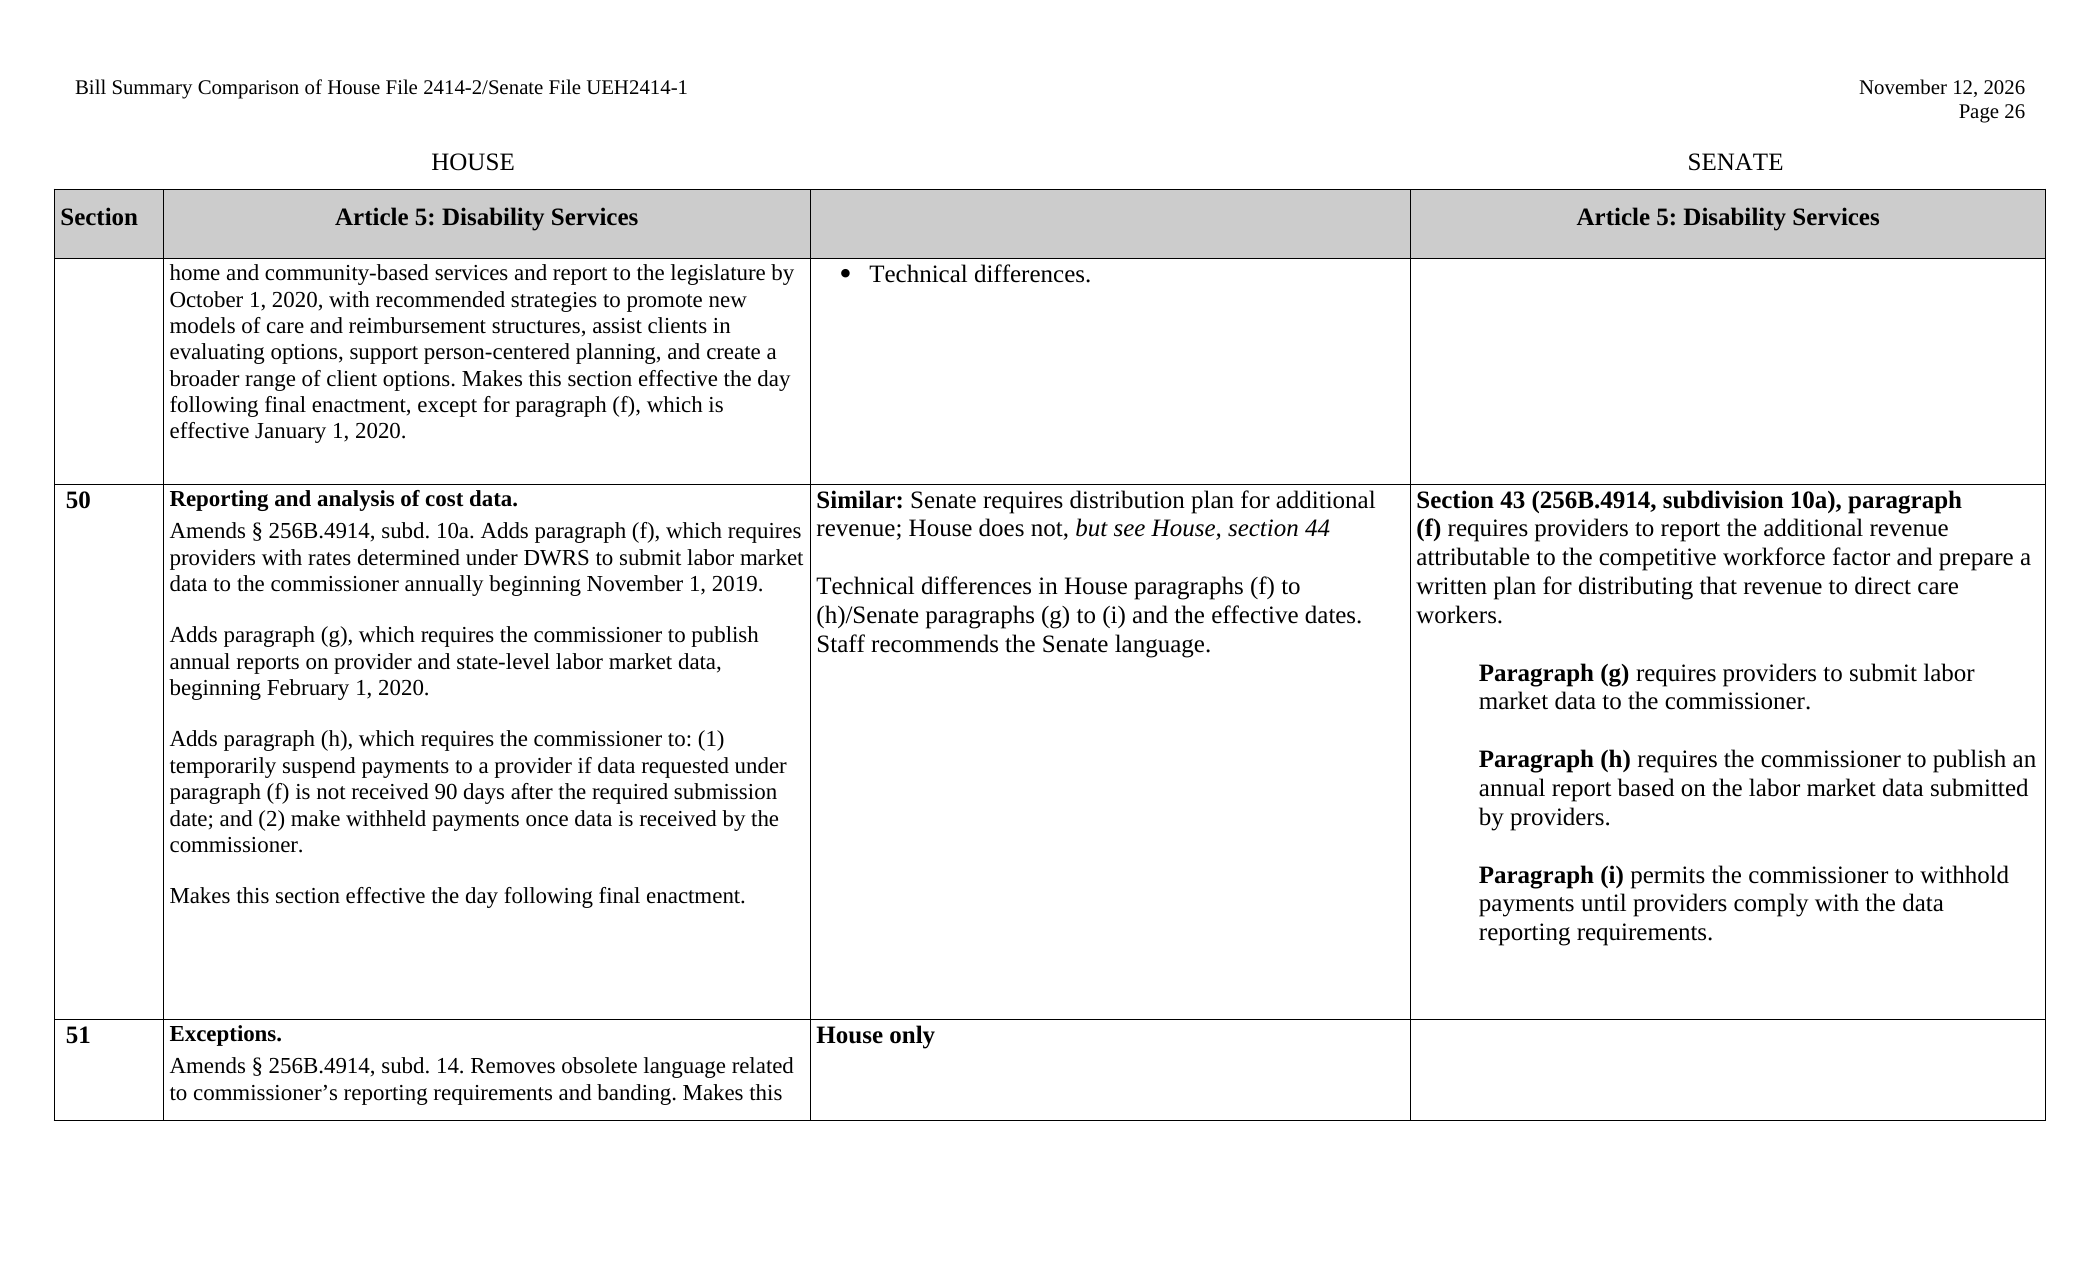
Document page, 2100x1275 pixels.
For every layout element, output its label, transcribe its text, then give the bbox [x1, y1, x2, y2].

table_cell [55, 259, 163, 484]
table_cell House only [811, 1020, 1410, 1120]
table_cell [1411, 259, 2045, 484]
table_cell [55, 485, 163, 1019]
table_cell Similar: Senate requires distribution plan for additional revenue; House does not, but see House, section 44 Technical differences in House paragraphs (f) to (h)/Senate paragraphs (g) to (i) and the effective dates. Staff recommends the Senate language. [811, 485, 1410, 1019]
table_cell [811, 259, 1410, 484]
table_header [811, 190, 1410, 258]
table_cell [1411, 1020, 2045, 1120]
table_header Article 5: Disability Services [1411, 190, 2045, 258]
table_cell Reporting and analysis of cost data. Amends § 256B.4914, subd. 10a. Adds paragraph (f), which requires providers with rates determined under DWRS to submit labor market data to the commissioner annually beginning November 1, 2019. Adds paragraph (g), which requires the commissioner to publish annual reports on provider and state-level labor market data, beginning February 1, 2020. Adds paragraph (h), which requires the commissioner to: (1) temporarily suspend payments to a provider if data requested under paragraph (f) is not received 90 days after the required submission date; and (2) make withheld payments once data is received by the commissioner. Makes this section effective the day following final enactment. [164, 485, 810, 1019]
table_header Article 5: Disability Services [164, 190, 810, 258]
table_cell Section 43 (256B.4914, subdivision 10a), paragraph (f) requires providers to report the additional revenue attributable to the competitive workforce factor and prepare a written plan for distributing that revenue to direct care workers. Paragraph (g) requires providers to submit labor market data to the commissioner. Paragraph (h) requires the commissioner to publish an annual report based on the labor market data submitted by providers. Paragraph (i) permits the commissioner to withhold payments until providers comply with the data reporting requirements. [1411, 485, 2045, 1019]
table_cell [164, 259, 810, 484]
table_header Section [55, 190, 163, 258]
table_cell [164, 1020, 810, 1120]
table_cell [55, 1020, 163, 1120]
